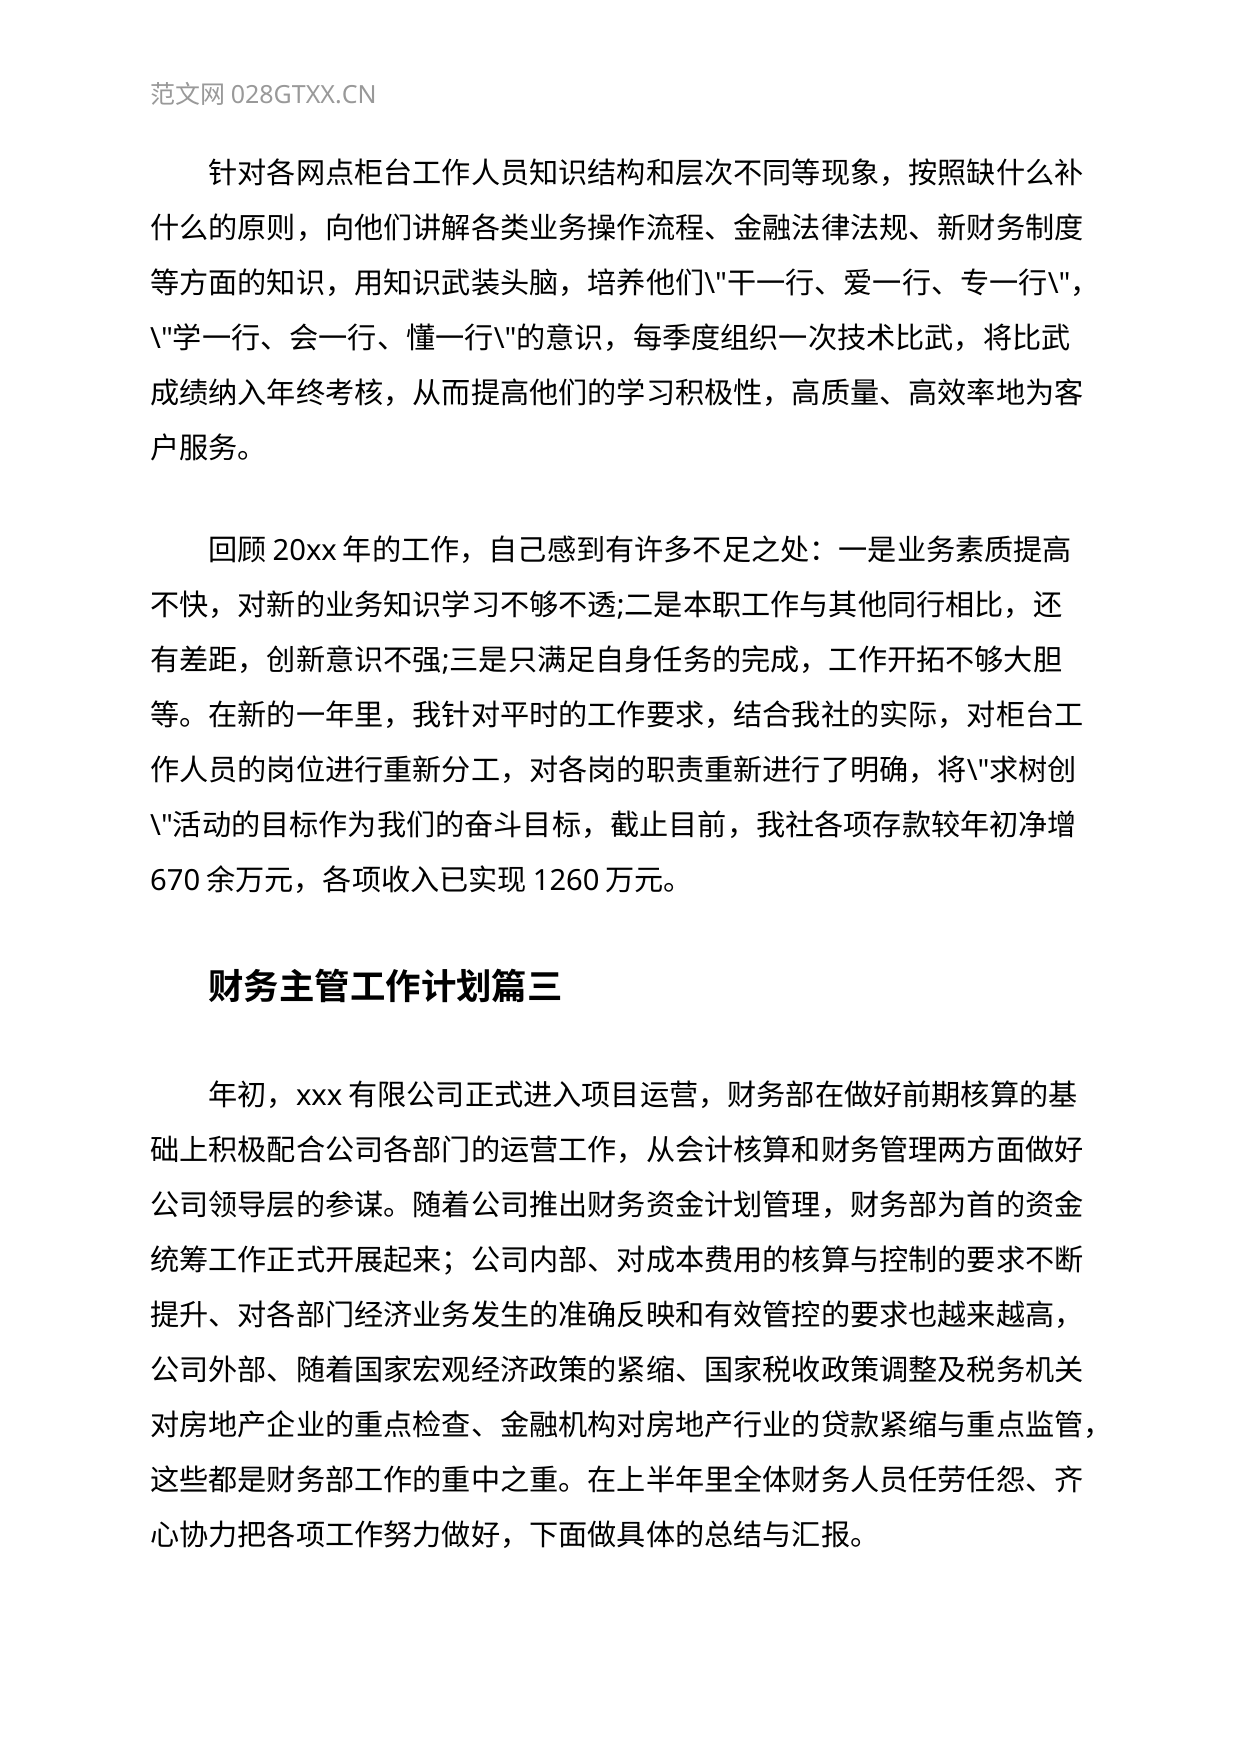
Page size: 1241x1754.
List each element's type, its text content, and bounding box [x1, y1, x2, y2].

text 年初，xxx有限公司正式进入项目运营，财务部在做好前期核算的基础上积极配合公司各部门的运营工作，从会计核算和财务管理两方面做好公司领导层的参谋。随着公司推出财务资金计划管理，财务部为首的资金统筹工作正式开展起来；公司内部、对成本费用的核算与控制的要求不断提升、对各部门经济业务发生的准确反映和有效管控的要求也越来越高，公司外部、随着国家宏观经济政策的紧缩、国家税收政策调整及税务机关对房地产企业的重点检查、金融机构对房地产行业的贷款紧缩与重点监管，这些都是财务部工作的重中之重。在上半年里全体财务人员任劳任怨、齐心协力把各项工作努力做好，下面做具体的总结与汇报。 [150, 1072, 1090, 1553]
text 回顾20xx年的工作，自己感到有许多不足之处：一是业务素质提高不快，对新的业务知识学习不够不透;二是本职工作与其他同行相比，还有差距，创新意识不强;三是只满足自身任务的完成，工作开拓不够大胆等。在新的一年里，我针对平时的工作要求，结合我社的实际，对柜台工作人员的岗位进行重新分工，对各岗的职责重新进行了明确，将\"求树创\"活动的目标作为我们的奋斗目标，截止目前，我社各项存款较年初净增670余万元，各项收入已实现1260万元。 [150, 526, 1090, 899]
text 针对各网点柜台工作人员知识结构和层次不同等现象，按照缺什么补什么的原则，向他们讲解各类业务操作流程、金融法律法规、新财务制度等方面的知识，用知识武装头脑，培养他们\"干一行、爱一行、专一行\"，\"学一行、会一行、懂一行\"的意识，每季度组织一次技术比武，将比武成绩纳入年终考核，从而提高他们的学习积极性，高质量、高效率地为客户服务。 [150, 150, 1090, 467]
text 财务主管工作计划篇三 [150, 958, 1090, 1009]
